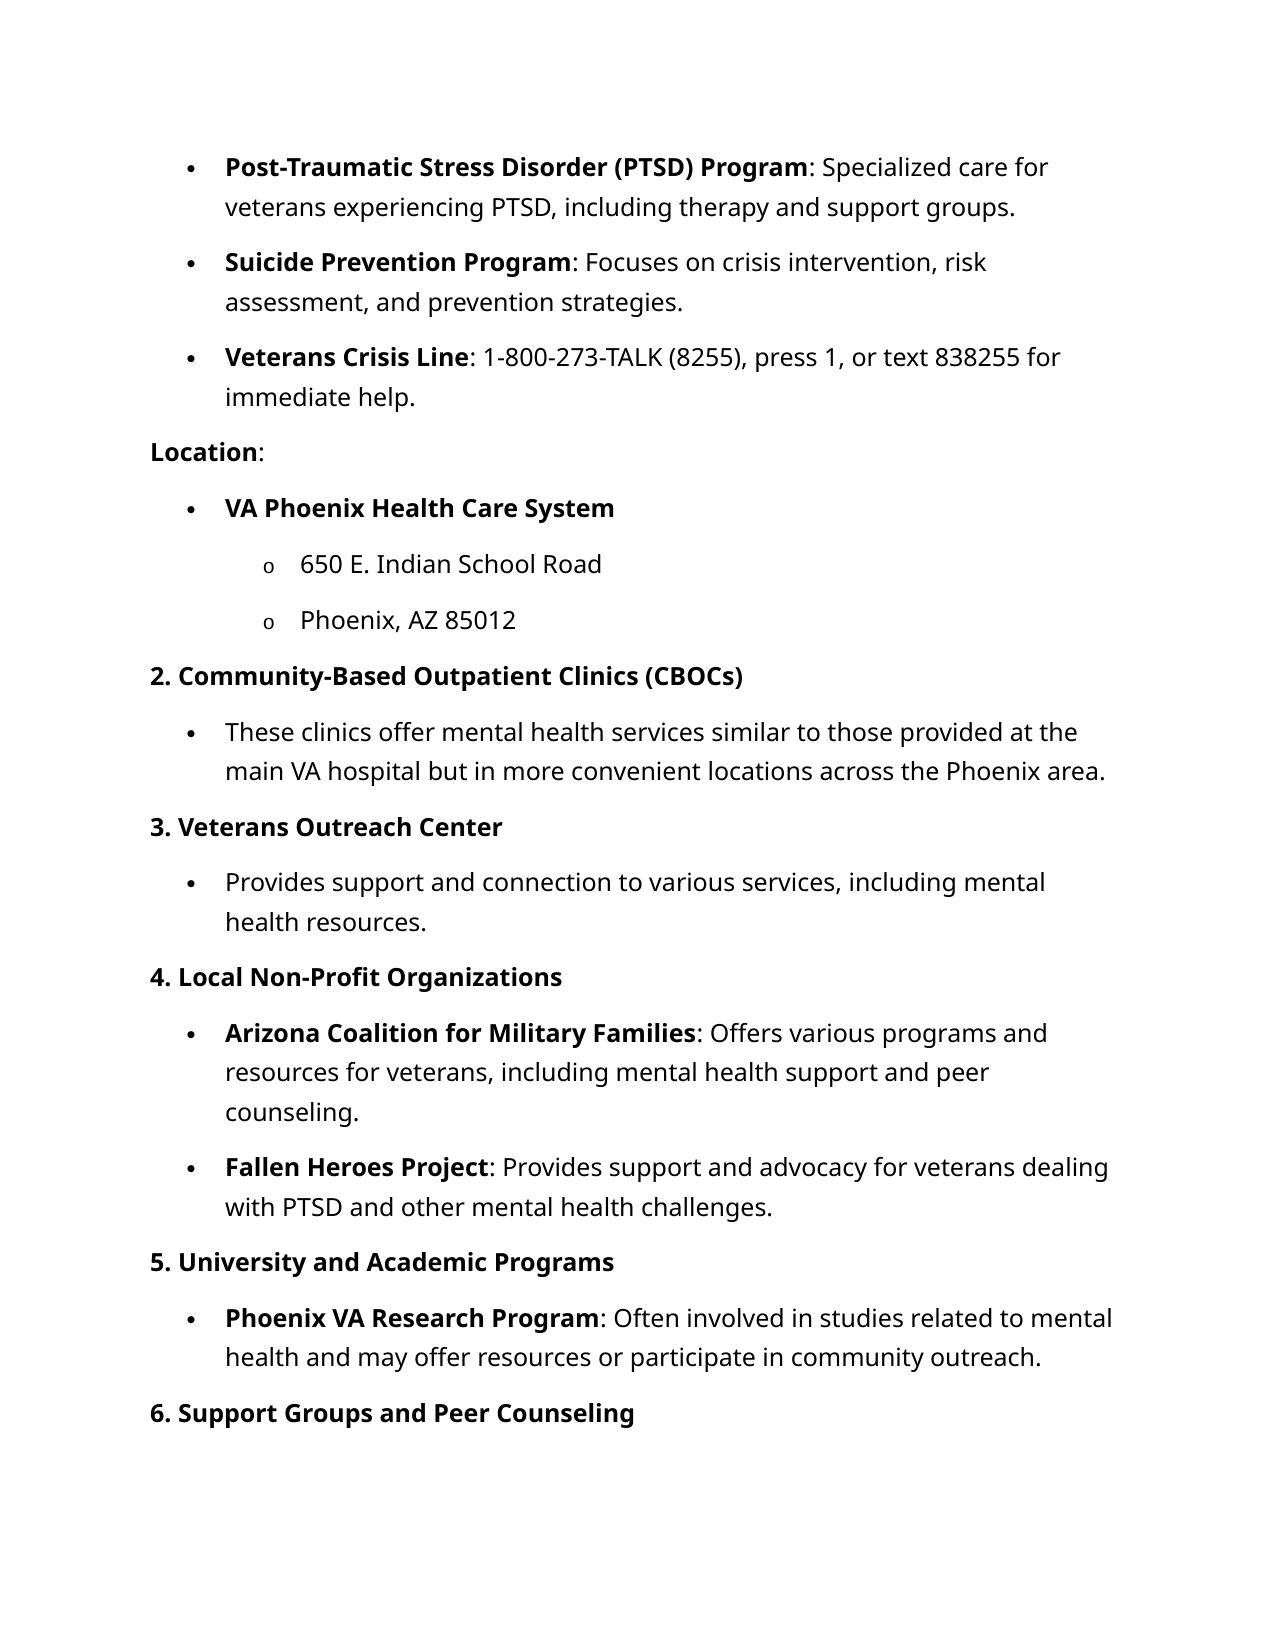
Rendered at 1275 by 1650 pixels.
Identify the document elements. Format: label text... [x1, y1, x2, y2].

list Phoenix, AZ 85012 [262, 602, 1125, 637]
list Suicide Prevention Program: Focuses on crisis intervention, risk assessment, and prevention strategies. [187, 245, 1125, 318]
list Provides support and connection to various services, including mental health resources. [187, 865, 1125, 938]
list 650 E. Indian School Road [262, 547, 1125, 581]
list Post-Traumatic Stress Disorder (PTSD) Program: Specialized care for veterans experiencing PTSD, including therapy and support groups. [187, 150, 1125, 223]
list VA Phoenix Health Care System [187, 491, 1125, 525]
list Phoenix VA Research Program: Often involved in studies related to mental health and may offer resources or participate in community outreach. [187, 1301, 1125, 1374]
text 5. University and Academic Programs [150, 1245, 1125, 1279]
text 4. Local Non-Profit Organizations [150, 960, 1125, 994]
list These clinics offer mental health services similar to those provided at the main VA hospital but in more convenient locations across the Phoenix area. [187, 714, 1125, 787]
text 2. Community-Based Outpatient Clinics (CBOCs) [150, 658, 1125, 692]
list Veterans Crisis Line: 1-800-273-TALK (8255), press 1, or text 838255 for immediate help. [187, 340, 1125, 413]
list Fallen Heroes Project: Provides support and advocacy for veterans dealing with PTSD and other mental health challenges. [187, 1150, 1125, 1223]
text Location: [150, 435, 1125, 469]
list Arizona Coalition for Military Families: Offers various programs and resources for veterans, including mental health support and peer counseling. [187, 1016, 1125, 1128]
text 6. Support Groups and Peer Counseling [150, 1396, 1125, 1430]
text 3. Veterans Outreach Center [150, 809, 1125, 843]
